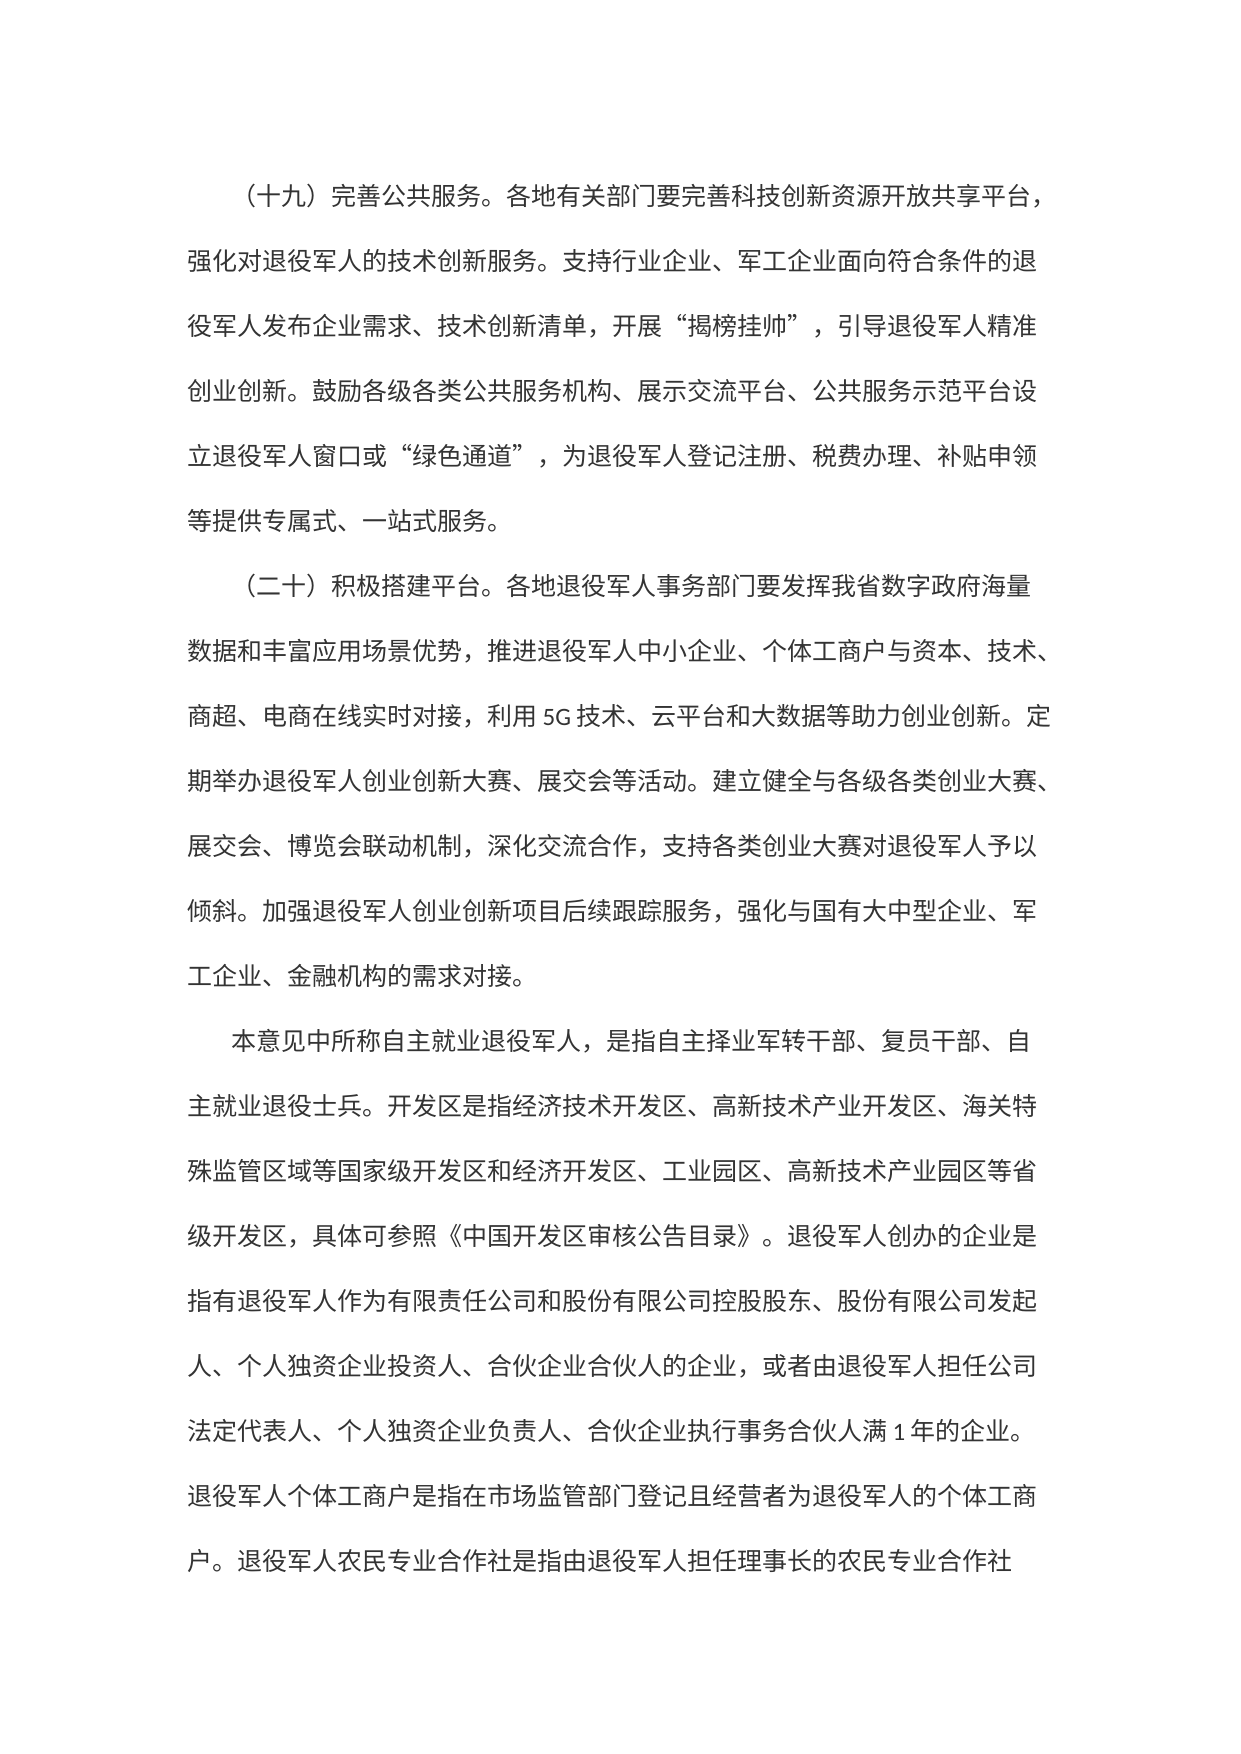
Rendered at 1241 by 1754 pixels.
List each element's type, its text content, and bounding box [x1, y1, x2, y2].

text （二十）积极搭建平台。各地退役军人事务部门要发挥我省数字政府海量数据和丰富应用场景优势，推进退役军人中小企业、个体工商户与资本、技术、商超、电商在线实时对接，利用5G技术、云平台和大数据等助力创业创新。定期举办退役军人创业创新大赛、展交会等活动。建立健全与各级各类创业大赛、展交会、博览会联动机制，深化交流合作，支持各类创业大赛对退役军人予以倾斜。加强退役军人创业创新项目后续跟踪服务，强化与国有大中型企业、军工企业、金融机构的需求对接。 [187, 552, 1053, 1007]
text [187, 1007, 1053, 1592]
text （十九）完善公共服务。各地有关部门要完善科技创新资源开放共享平台，强化对退役军人的技术创新服务。支持行业企业、军工企业面向符合条件的退役军人发布企业需求、技术创新清单，开展“揭榜挂帅”，引导退役军人精准创业创新。鼓励各级各类公共服务机构、展示交流平台、公共服务示范平台设立退役军人窗口或“绿色通道”，为退役军人登记注册、税费办理、补贴申领等提供专属式、一站式服务。 [187, 162, 1053, 552]
